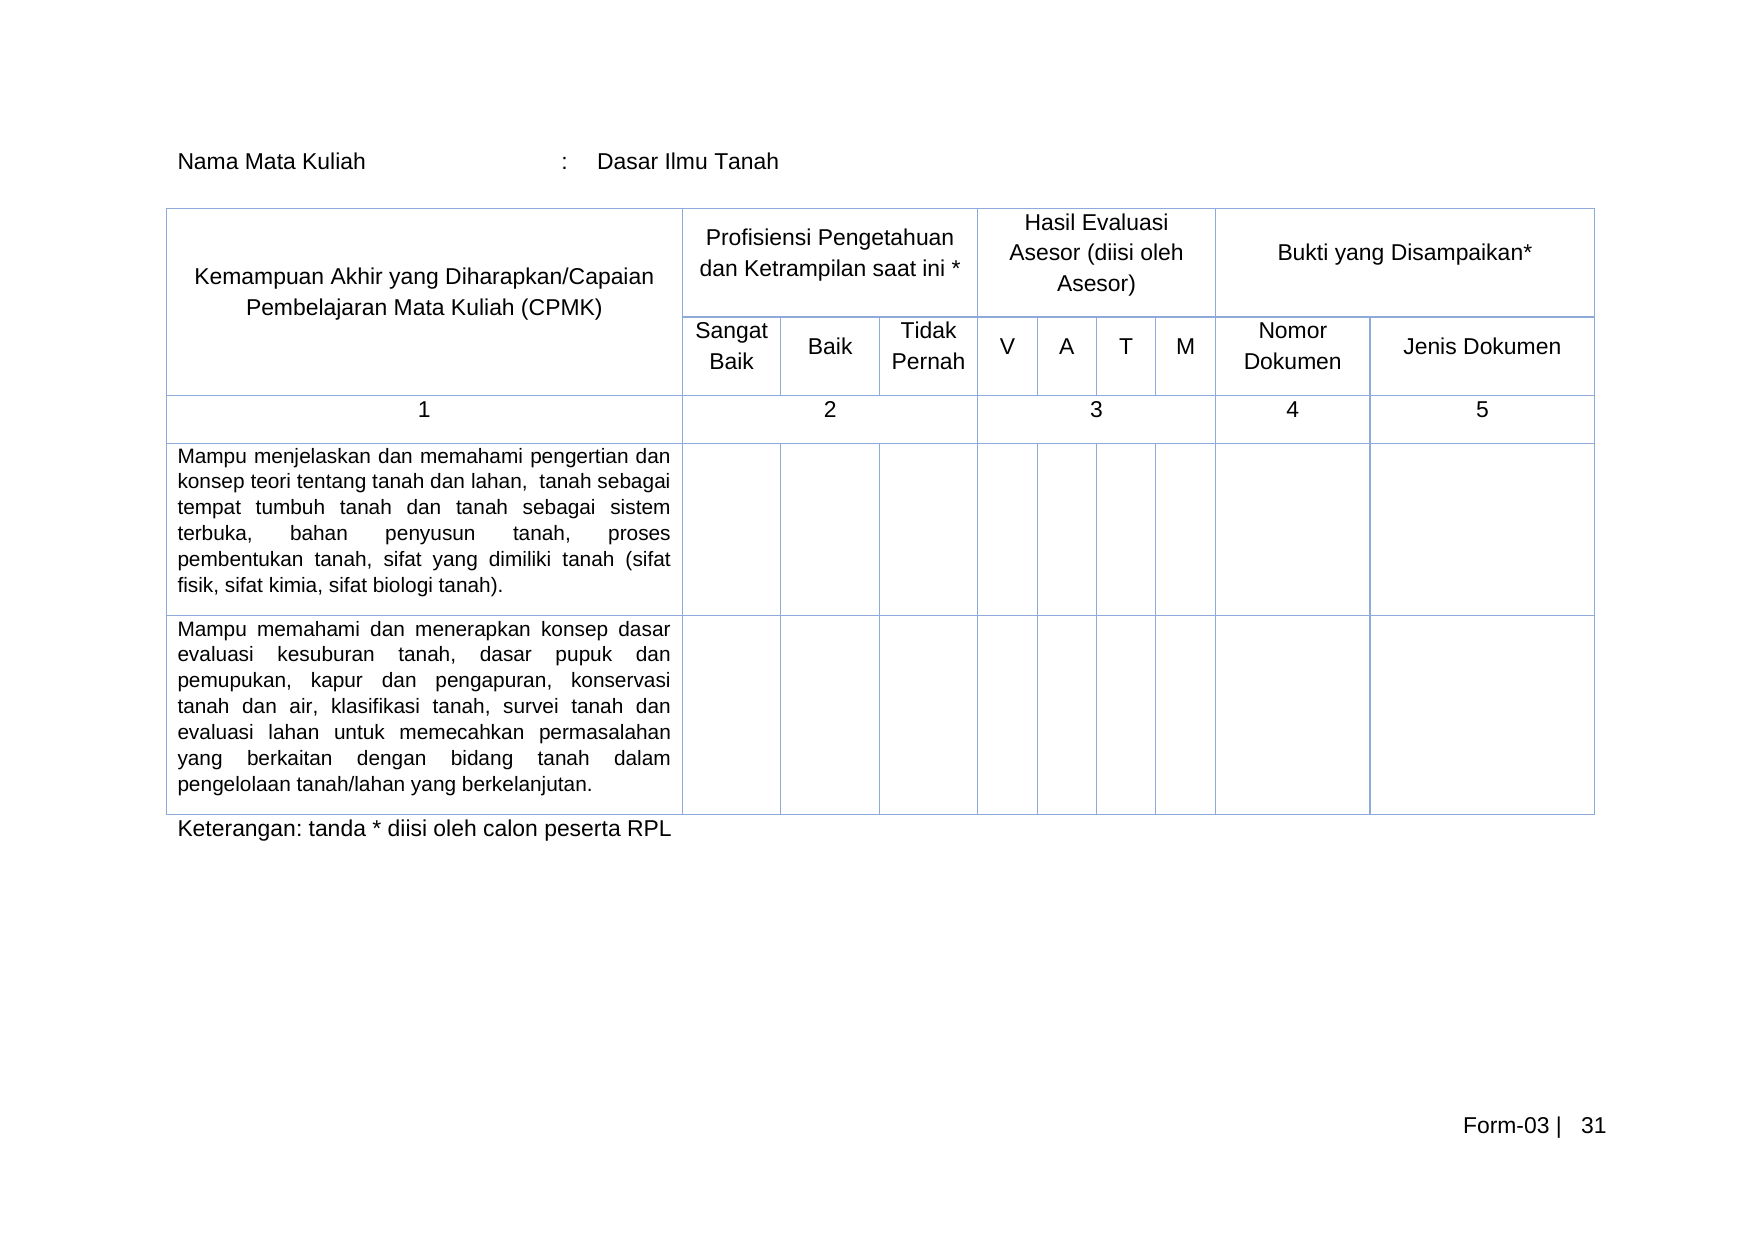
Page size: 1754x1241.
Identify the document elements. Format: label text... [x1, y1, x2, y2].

table_cell [1371, 616, 1594, 814]
table_cell Mampu memahami dan menerapkan konsep dasar evaluasi kesuburan tanah, dasar pupuk dan pemupukan, kapur dan pengapuran, konservasi tanah dan air, klasifikasi tanah, survei tanah dan evaluasi lahan untuk memecahkan permasalahan yang berkaitan dengan bidang tanah dalam pengelolaan tanah/lahan yang berkelanjutan. [167, 616, 682, 814]
table_cell [1038, 444, 1096, 615]
table_cell 5 [1371, 396, 1594, 442]
text Keterangan: tanda * diisi oleh calon peserta RPL [177, 815, 1606, 842]
table_header Bukti yang Disampaikan* [1216, 209, 1594, 316]
table_cell Mampu menjelaskan dan memahami pengertian dan konsep teori tentang tanah dan lahan, tanah sebagai tempat tumbuh tanah dan tanah sebagai sistem terbuka, bahan penyusun tanah, proses pembentukan tanah, sifat yang dimiliki tanah (sifat fisik, sifat kimia, sifat biologi tanah). [167, 444, 682, 615]
table_cell A [1038, 318, 1096, 394]
table_header Hasil Evaluasi Asesor (diisi oleh Asesor) [978, 209, 1215, 316]
table_cell Nomor Dokumen [1216, 318, 1369, 394]
table_cell [781, 444, 879, 615]
table_cell [1371, 444, 1594, 615]
table_cell [880, 616, 977, 814]
table_cell Sangat Baik [683, 318, 780, 394]
text Nama Mata Kuliah : Dasar Ilmu Tanah [177, 148, 1606, 174]
table_cell [1216, 616, 1369, 814]
table_cell Tidak Pernah [880, 318, 977, 394]
table_header Profisiensi Pengetahuan dan Ketrampilan saat ini * [683, 209, 977, 316]
table_cell V [978, 318, 1037, 394]
table_cell [683, 616, 780, 814]
table_cell 4 [1216, 396, 1369, 442]
table_cell [1156, 444, 1215, 615]
table_header Kemampuan Akhir yang Diharapkan/Capaian Pembelajaran Mata Kuliah (CPMK) [167, 209, 682, 394]
table_cell [978, 616, 1037, 814]
table_cell M [1156, 318, 1215, 394]
table_cell T [1097, 318, 1155, 394]
table_cell [978, 444, 1037, 615]
table_cell [1097, 444, 1155, 615]
table_cell [1156, 616, 1215, 814]
table_cell [1038, 616, 1096, 814]
table_cell 1 [167, 396, 682, 442]
table_cell [1216, 444, 1369, 615]
table_cell [1097, 616, 1155, 814]
table_cell 2 [683, 396, 977, 442]
table_cell [781, 616, 879, 814]
table_cell Baik [781, 318, 879, 394]
table_cell Jenis Dokumen [1371, 318, 1594, 394]
table_cell [880, 444, 977, 615]
table_cell [683, 444, 780, 615]
table_cell 3 [978, 396, 1215, 442]
